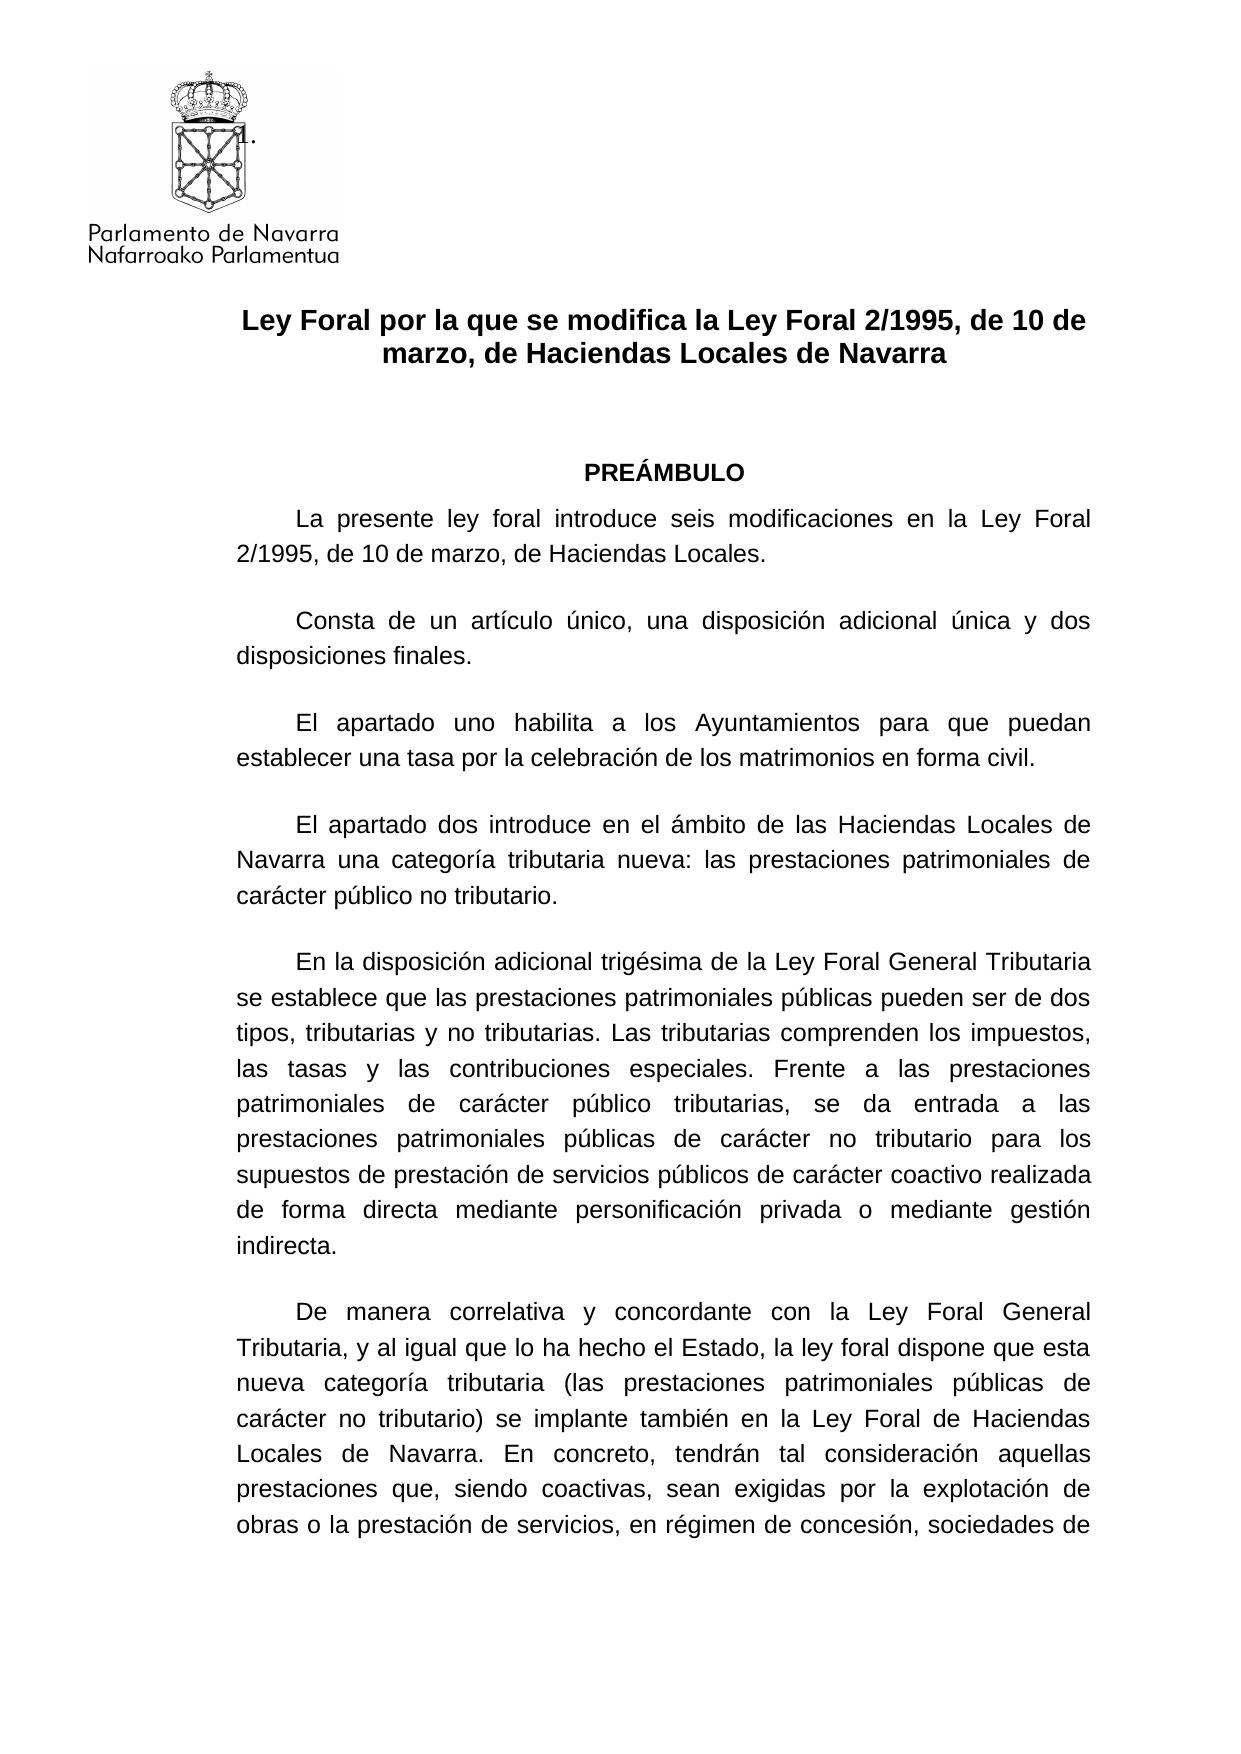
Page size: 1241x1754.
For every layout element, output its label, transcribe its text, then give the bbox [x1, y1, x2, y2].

text El apartado uno habilita a los Ayuntamientos para que puedan establecer una tasa por la celebración de los matrimonios en forma civil. [236, 703, 1092, 774]
picture [82, 65, 342, 266]
text En la disposición adicional trigésima de la Ley Foral General Tributaria se establece que las prestaciones patrimoniales públicas pueden ser de dos tipos, tributarias y no tributarias. Las tributarias comprenden los impuestos, las tasas y las contribuciones especiales. Frente a las prestaciones patrimoniales de carácter público tributarias, se da entrada a las prestaciones patrimoniales públicas de carácter no tributario para los supuestos de prestación de servicios públicos de carácter coactivo realizada de forma directa mediante personificación privada o mediante gestión indirecta. [236, 942, 1092, 1261]
text La presente ley foral introduce seis modificaciones en la Ley Foral 2/1995, de 10 de marzo, de Haciendas Locales. [236, 499, 1092, 569]
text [236, 1292, 1092, 1540]
text El apartado dos introduce en el ámbito de las Haciendas Locales de Navarra una categoría tributaria nueva: las prestaciones patrimoniales de carácter público no tributario. [236, 805, 1092, 911]
text PREÁMBULO [236, 457, 1092, 486]
text Ley Foral por la que se modifica la Ley Foral 2/1995, de 10 de marzo, de Haciendas Locales de Navarra [236, 303, 1092, 370]
text Consta de un artículo único, una disposición adicional única y dos disposiciones finales. [236, 601, 1092, 672]
